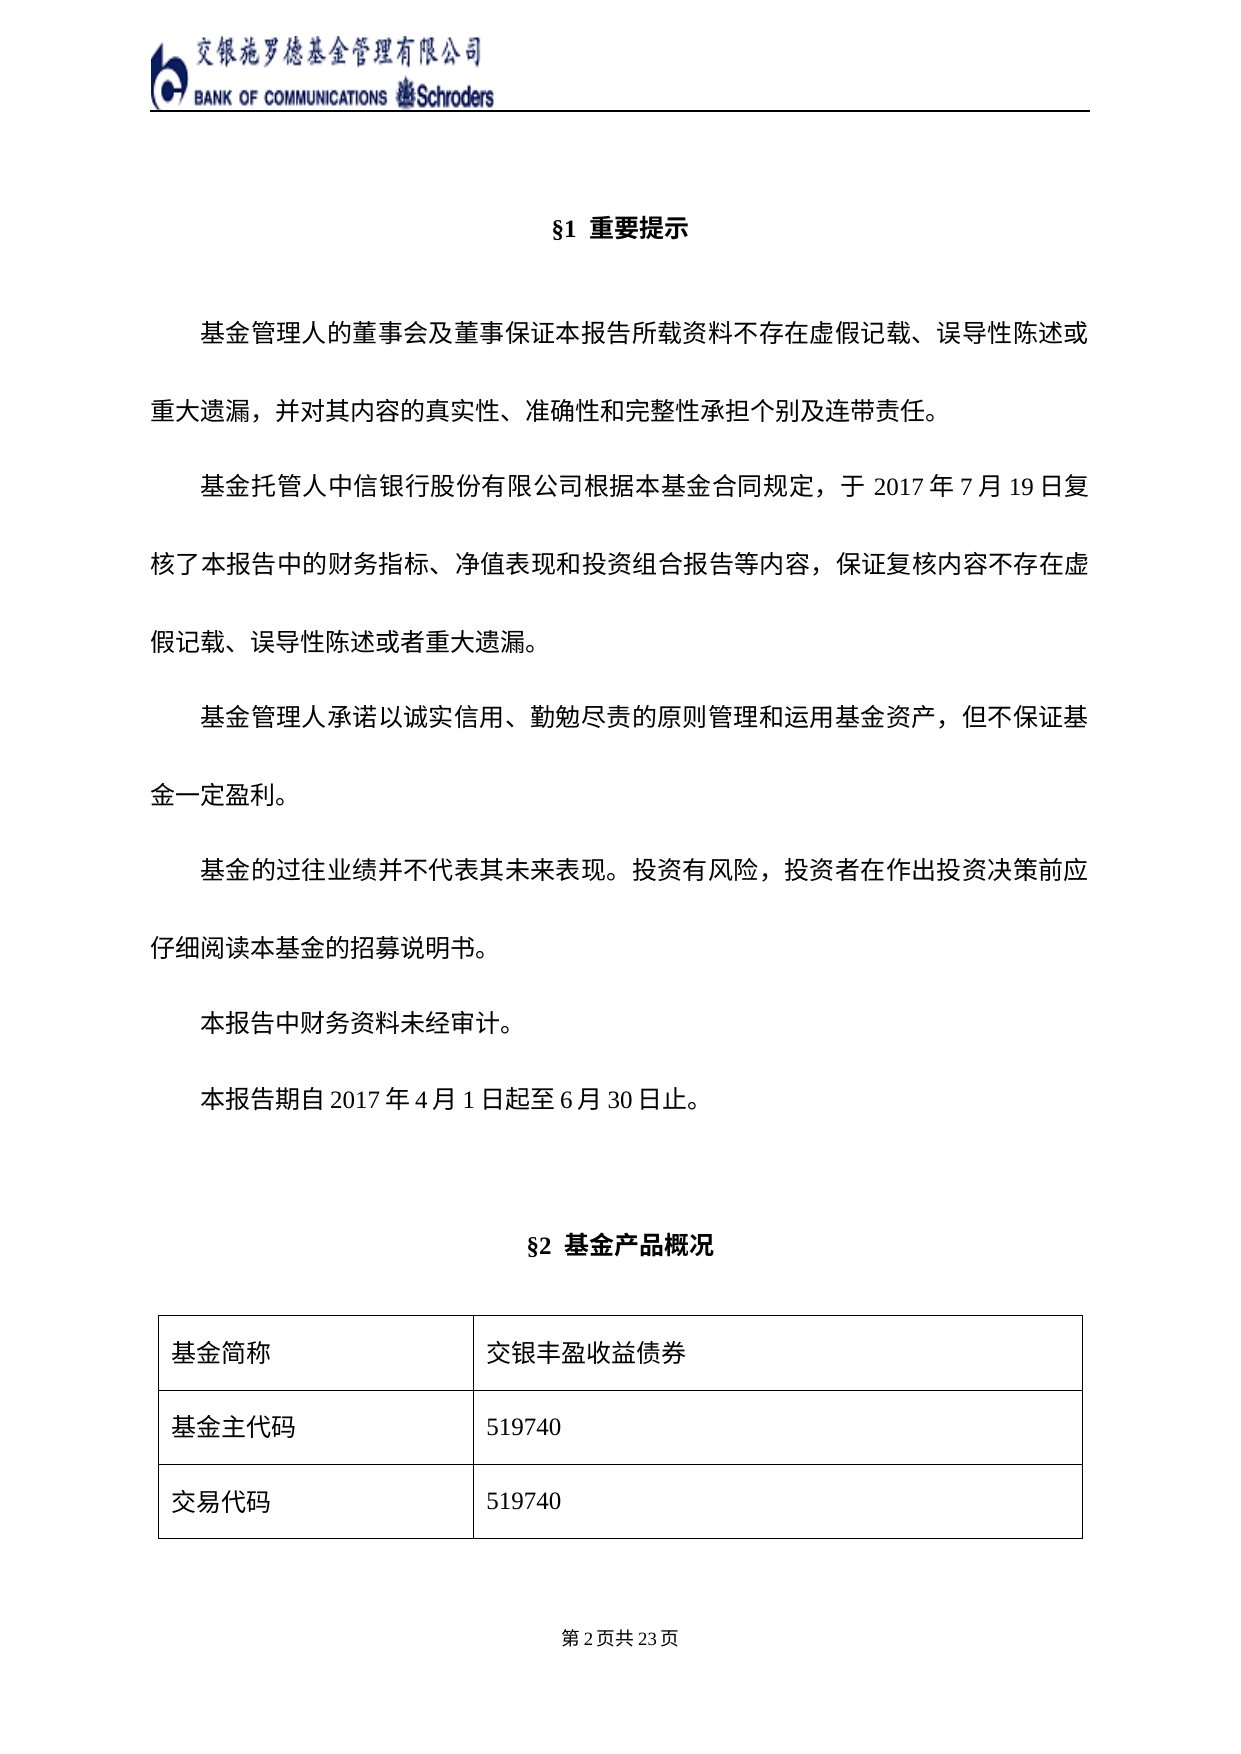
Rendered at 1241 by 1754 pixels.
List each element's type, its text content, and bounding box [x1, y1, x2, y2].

text 基金管理人的董事会及董事保证本报告所载资料不存在虚假记载、误导性陈述或重大遗漏，并对其内容的真实性、准确性和完整性承担个别及连带责任。 [150, 299, 1090, 442]
table_cell 交易代码 [159, 1465, 473, 1538]
subtitle §1 重要提示 [150, 194, 1090, 259]
table_cell 519740 [474, 1391, 1082, 1463]
text 本报告期自2017年4月1日起至6月30日止。 [150, 1065, 1090, 1130]
subtitle §2 基金产品概况 [150, 1211, 1090, 1276]
table_cell 519740 [474, 1465, 1082, 1538]
text 基金托管人中信银行股份有限公司根据本基金合同规定，于2017年7月19日复核了本报告中的财务指标、净值表现和投资组合报告等内容，保证复核内容不存在虚假记载、误导性陈述或者重大遗漏。 [150, 452, 1090, 673]
picture [151, 36, 494, 110]
text 基金管理人承诺以诚实信用、勤勉尽责的原则管理和运用基金资产，但不保证基金一定盈利。 [150, 683, 1090, 826]
table_cell 基金主代码 [159, 1391, 473, 1463]
table_header 基金简称 [159, 1316, 473, 1389]
table_header 交银丰盈收益债券 [474, 1316, 1082, 1389]
text 基金的过往业绩并不代表其未来表现。投资有风险，投资者在作出投资决策前应仔细阅读本基金的招募说明书。 [150, 836, 1090, 979]
text 本报告中财务资料未经审计。 [150, 989, 1090, 1054]
